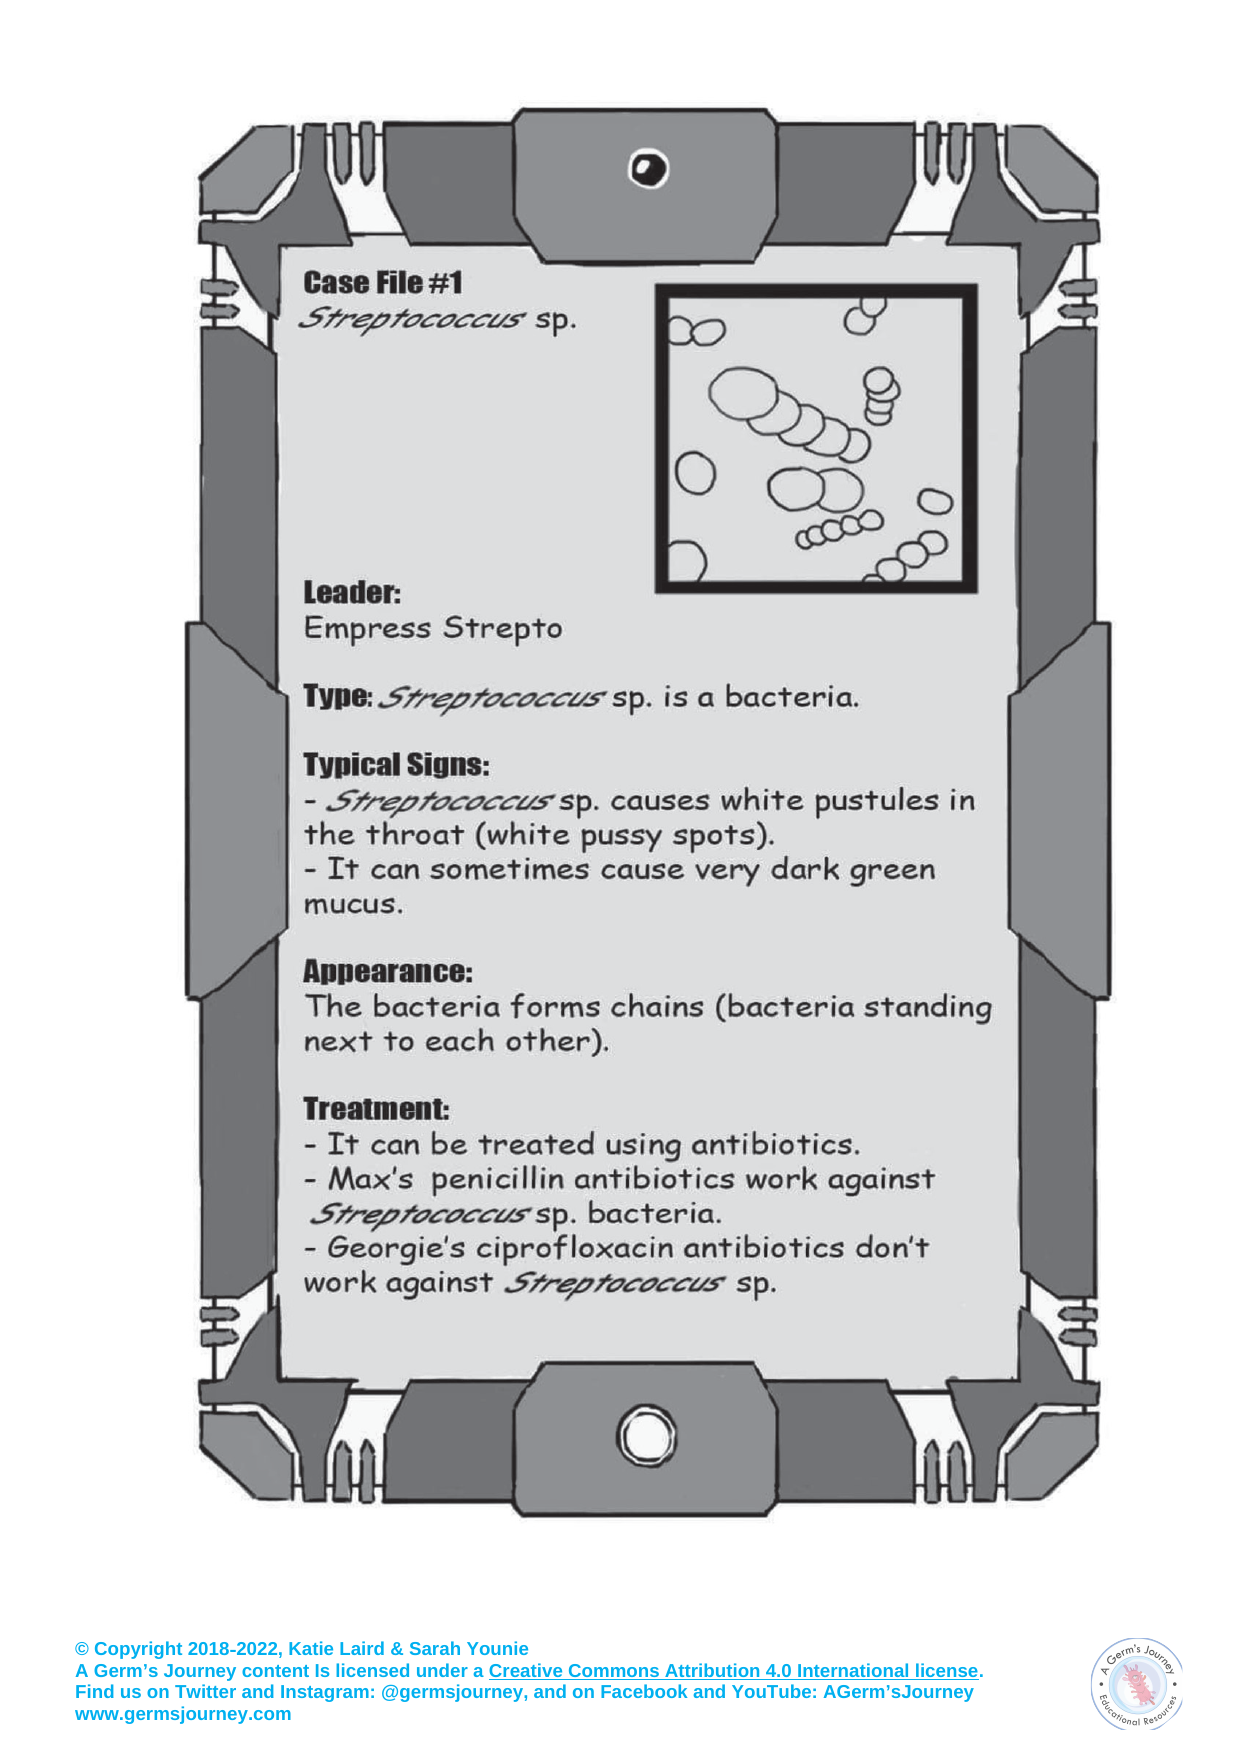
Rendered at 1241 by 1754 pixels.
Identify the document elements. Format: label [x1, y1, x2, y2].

picture [1090, 1638, 1183, 1730]
